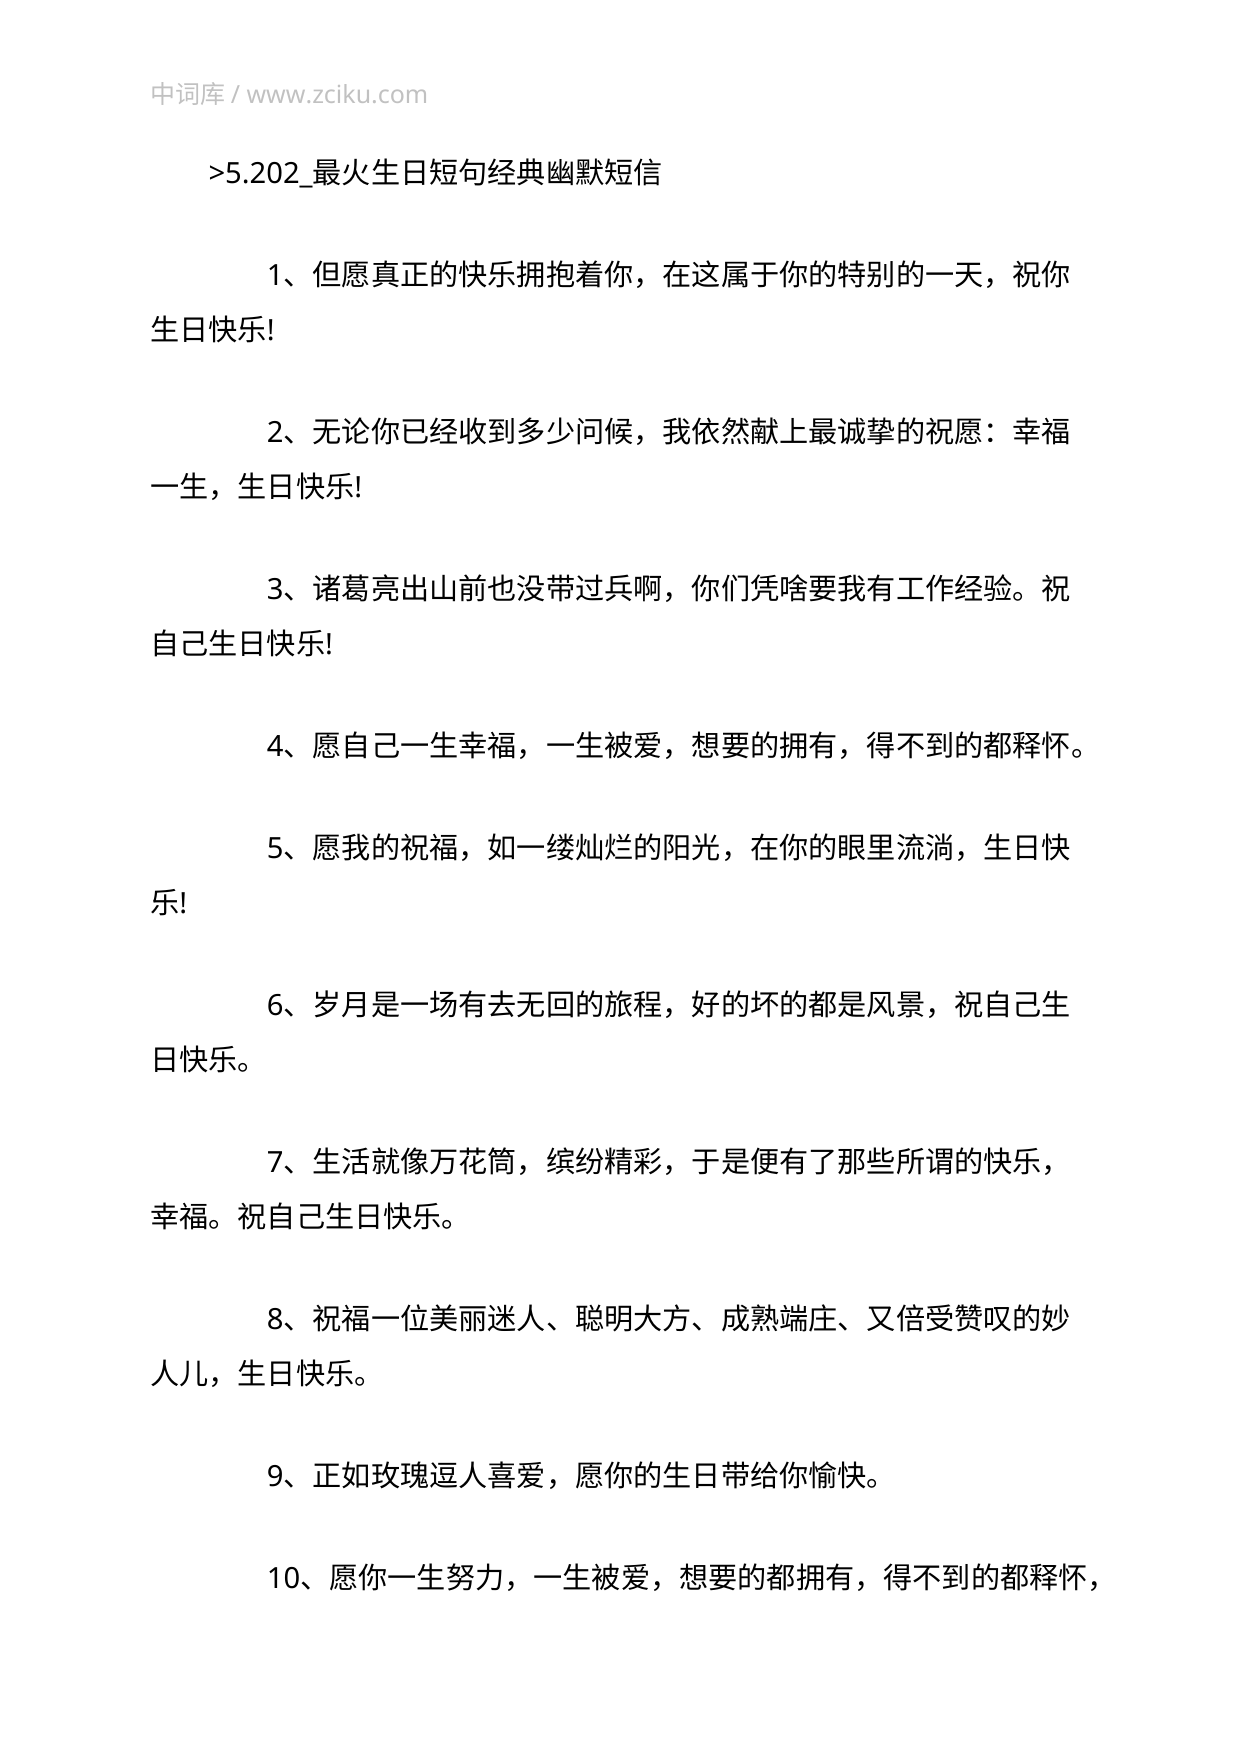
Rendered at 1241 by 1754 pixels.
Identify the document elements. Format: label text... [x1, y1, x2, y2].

text 8、祝福一位美丽迷人、聪明大方、成熟端庄、又倍受赞叹的妙人儿，生日快乐。 [150, 1295, 1090, 1393]
text 1、但愿真正的快乐拥抱着你，在这属于你的特别的一天，祝你生日快乐! [150, 252, 1090, 349]
text 5、愿我的祝福，如一缕灿烂的阳光，在你的眼里流淌，生日快乐! [150, 825, 1090, 922]
text >5.202_最火生日短句经典幽默短信 [150, 150, 1090, 192]
text 4、愿自己一生幸福，一生被爱，想要的拥有，得不到的都释怀。 [150, 723, 1090, 765]
text 2、无论你已经收到多少问候，我依然献上最诚挚的祝愿：幸福一生，生日快乐! [150, 409, 1090, 506]
text 6、岁月是一场有去无回的旅程，好的坏的都是风景，祝自己生日快乐。 [150, 982, 1090, 1079]
text 7、生活就像万花筒，缤纷精彩，于是便有了那些所谓的快乐，幸福。祝自己生日快乐。 [150, 1139, 1090, 1236]
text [150, 1554, 1090, 1597]
text 9、正如玫瑰逗人喜爱，愿你的生日带给你愉快。 [150, 1452, 1090, 1494]
text 3、诸葛亮出山前也没带过兵啊，你们凭啥要我有工作经验。祝自己生日快乐! [150, 566, 1090, 663]
